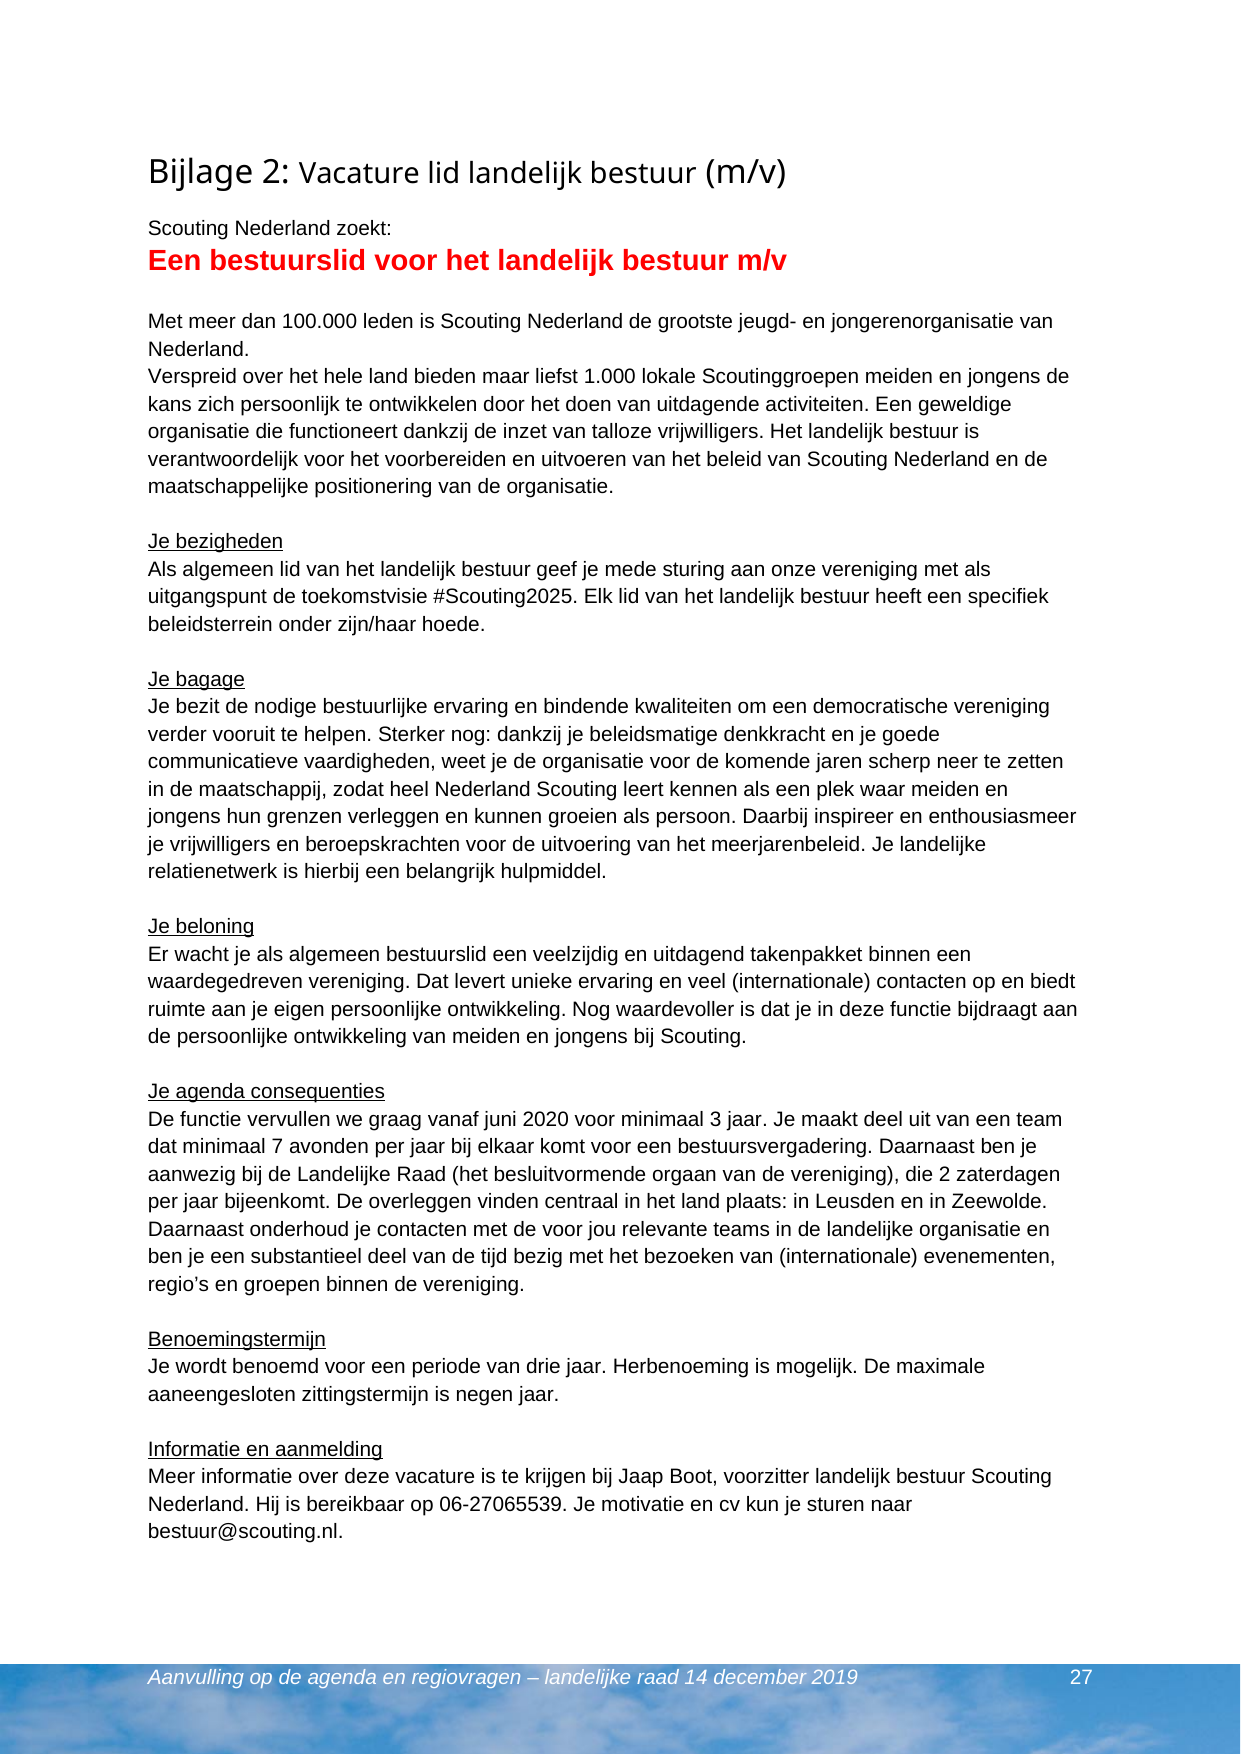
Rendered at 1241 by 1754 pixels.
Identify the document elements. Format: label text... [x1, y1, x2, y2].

text kans zich persoonlijk te ontwikkelen door het doen van uitdagende activiteiten. Een geweldige [148, 392, 1093, 416]
text ben je een substantieel deel van de tijd bezig met het bezoeken van (internationale) evenementen, [148, 1244, 1093, 1268]
text je vrijwilligers en beroepskrachten voor de uitvoering van het meerjarenbeleid. Je landelijke [148, 832, 1093, 856]
text Scouting Nederland zoekt: [148, 216, 1093, 240]
text Je bezigheden [148, 529, 1093, 553]
text Meer informatie over deze vacature is te krijgen bij Jaap Boot, voorzitter landelijk bestuur Scouting [148, 1464, 1093, 1488]
text organisatie die functioneert dankzij de inzet van talloze vrijwilligers. Het landelijk bestuur is [148, 419, 1093, 443]
text Een bestuurslid voor het landelijk bestuur m/v [148, 243, 1093, 277]
text Benoemingstermijn [148, 1327, 1093, 1351]
text Je bagage [148, 667, 1093, 691]
text uitgangspunt de toekomstvisie #Scouting2025. Elk lid van het landelijk bestuur heeft een specifiek beleidsterrein onder zijn/haar hoede. [148, 584, 1093, 636]
text Informatie en aanmelding [148, 1437, 1093, 1461]
text communicatieve vaardigheden, weet je de organisatie voor de komende jaren scherp neer te zetten [148, 749, 1093, 773]
text relatienetwerk is hierbij een belangrijk hulpmiddel. [148, 859, 1093, 883]
text Je bezit de nodige bestuurlijke ervaring en bindende kwaliteiten om een democratische vereniging [148, 694, 1093, 718]
text Daarnaast onderhoud je contacten met de voor jou relevante teams in de landelijke organisatie en [148, 1217, 1093, 1241]
text dat minimaal 7 avonden per jaar bij elkaar komt voor een bestuursvergadering. Daarnaast ben je [148, 1134, 1093, 1158]
text per jaar bijeenkomt. De overleggen vinden centraal in het land plaats: in Leusden en in Zeewolde. [148, 1189, 1093, 1213]
text Je wordt benoemd voor een periode van drie jaar. Herbenoeming is mogelijk. De maximale aaneengesloten zittingstermijn is negen jaar. [148, 1354, 1093, 1406]
subtitle Bijlage 2: Vacature lid landelijk bestuur (m/v) [148, 148, 1093, 193]
text in de maatschappij, zodat heel Nederland Scouting leert kennen als een plek waar meiden en [148, 777, 1093, 801]
text Verspreid over het hele land bieden maar liefst 1.000 lokale Scoutinggroepen meiden en jongens de [148, 364, 1093, 388]
text Er wacht je als algemeen bestuurslid een veelzijdig en uitdagend takenpakket binnen een waardegedreven vereniging. Dat levert unieke ervaring en veel (internationale) contacten op en biedt ruimte aan je eigen persoonlijke ontwikkeling. Nog waardevoller is dat je in deze functie bijdraagt aan de persoonlijke ontwikkeling van meiden en jongens bij Scouting. [148, 942, 1093, 1048]
text regio’s en groepen binnen de vereniging. [148, 1272, 1093, 1296]
text aanwezig bij de Landelijke Raad (het besluitvormende orgaan van de vereniging), die 2 zaterdagen [148, 1162, 1093, 1186]
text Nederland. Hij is bereikbaar op 06-27065539. Je motivatie en cv kun je sturen naar bestuur@scouting.nl. [148, 1492, 1093, 1543]
picture [0, 1664, 1241, 1754]
text Je agenda consequenties [148, 1079, 1093, 1103]
text Je beloning [148, 914, 1093, 938]
text verder vooruit te helpen. Sterker nog: dankzij je beleidsmatige denkkracht en je goede [148, 722, 1093, 746]
text verantwoordelijk voor het voorbereiden en uitvoeren van het beleid van Scouting Nederland en de maatschappelijke positionering van de organisatie. [148, 447, 1093, 498]
text Als algemeen lid van het landelijk bestuur geef je mede sturing aan onze vereniging met als [148, 557, 1093, 581]
text jongens hun grenzen verleggen en kunnen groeien als persoon. Daarbij inspireer en enthousiasmeer [148, 804, 1093, 828]
text De functie vervullen we graag vanaf juni 2020 voor minimaal 3 jaar. Je maakt deel uit van een team [148, 1107, 1093, 1131]
text Met meer dan 100.000 leden is Scouting Nederland de grootste jeugd- en jongerenorganisatie van Nederland. [148, 309, 1093, 361]
